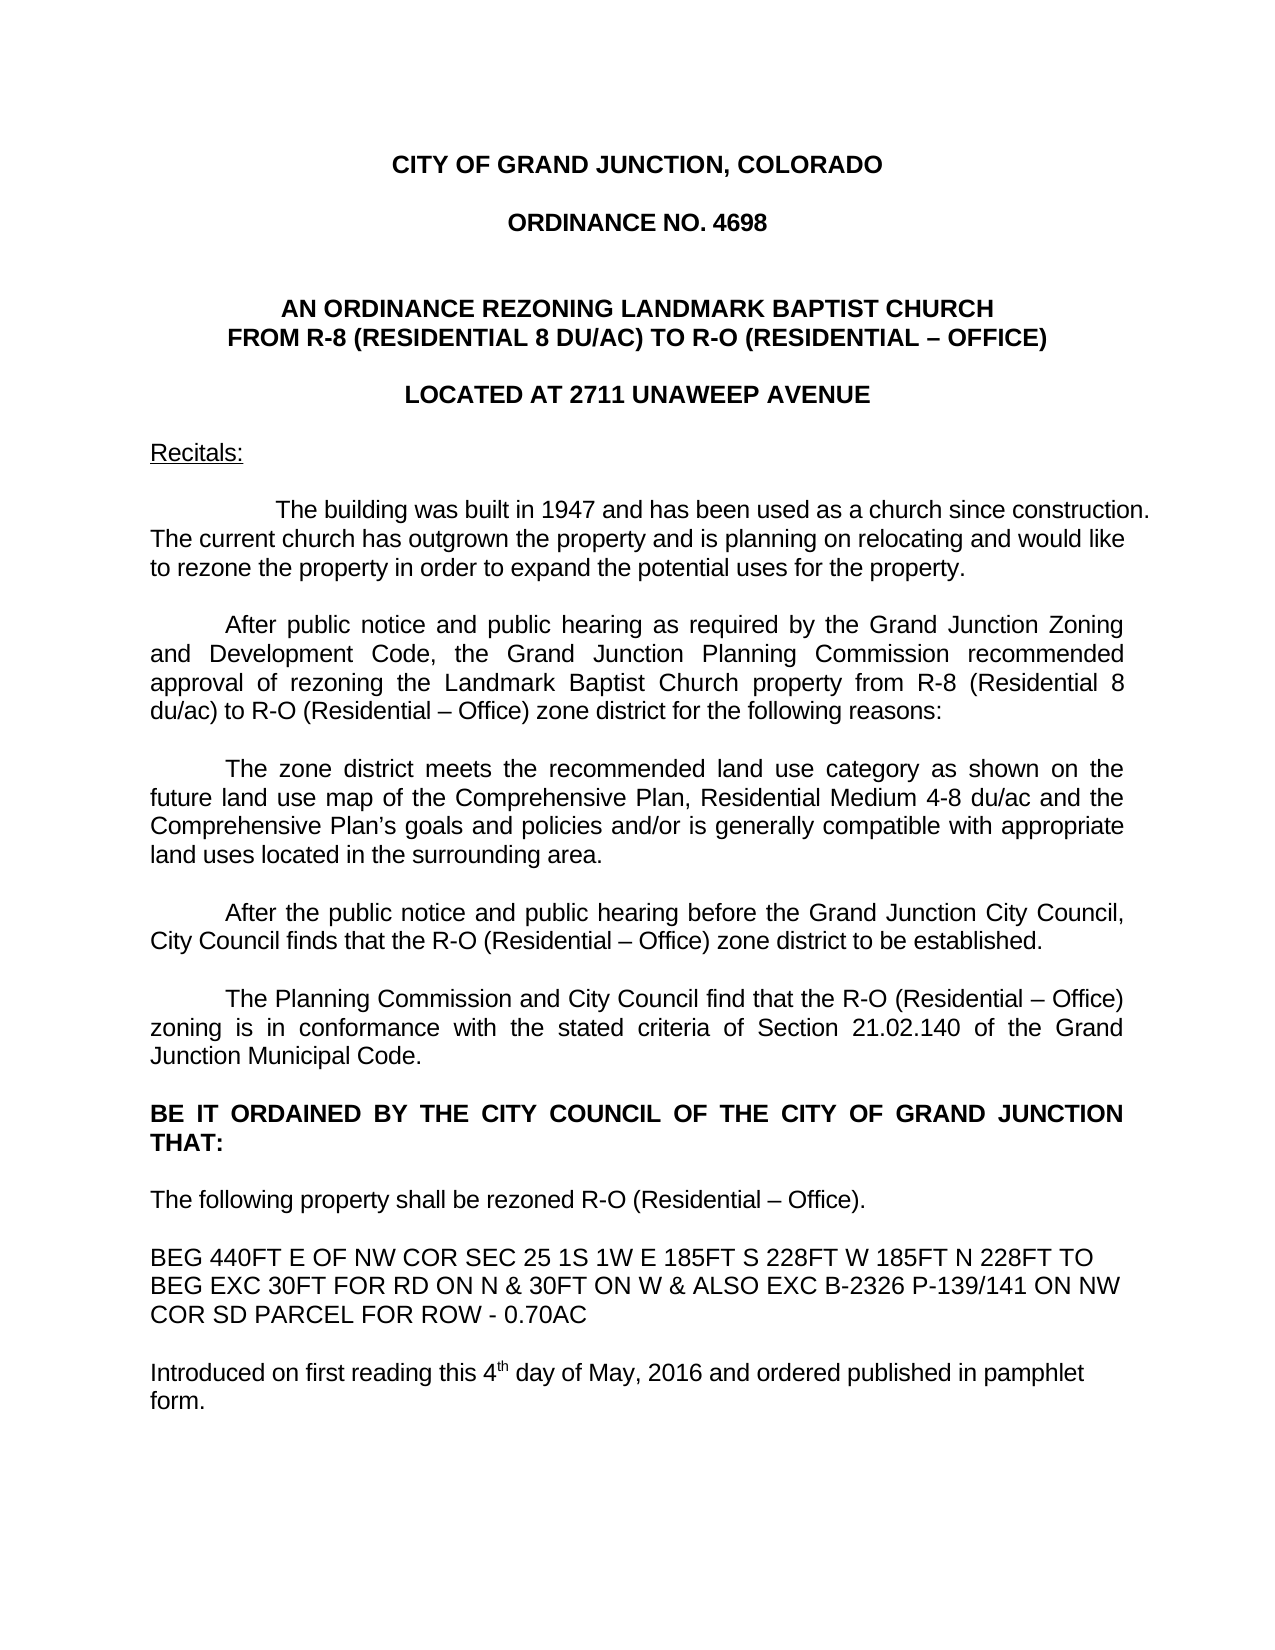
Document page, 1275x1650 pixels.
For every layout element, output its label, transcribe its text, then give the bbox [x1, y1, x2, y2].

text After the public notice and public hearing before the Grand Junction City Council, City Council finds that the R-O (Residential – Office) zone district to be established. [150, 897, 1125, 955]
text The zone district meets the recommended land use category as shown on the future land use map of the Comprehensive Plan, Residential Medium 4-8 du/ac and the Comprehensive Plan’s goals and policies and/or is generally compatible with appropriate land uses located in the surrounding area. [150, 754, 1125, 869]
text FROM R-8 (RESIDENTIAL 8 DU/AC) TO R-O (RESIDENTIAL – OFFICE) [150, 322, 1125, 351]
text The following property shall be rezoned R-O (Residential – Office). [150, 1185, 1125, 1214]
text BE IT ORDAINED BY THE CITY COUNCIL OF THE CITY OF JUNCTION THAT: [150, 1099, 1125, 1156]
text BEG 440FT E OF NW COR SEC 25 1S 1W E 185FT S 228FT W 185FT N 228FT TO BEG EXC 30FT FOR RD ON N & 30FT ON W & ALSO EXC B-2326 P-139/141 ON NW COR SD PARCEL FOR ROW - 0.70AC [150, 1242, 1125, 1329]
text The Planning Commission and City Council find that the R-O (Residential – Office) zoning is in conformance with the stated criteria of Section 21.02.140 of the Grand Junction Municipal Code. [150, 984, 1125, 1070]
text After public notice and public hearing as required by the Grand Junction Zoning and Development Code, the Grand Junction Planning Commission recommended approval of rezoning the Landmark Baptist Church property from R-8 (Residential 8 du/ac) to R-O (Residential – Office) zone district for the following reasons: [150, 610, 1125, 725]
text AN ORDINANCE REZONING LANDMARK BAPTIST CHURCH [150, 294, 1125, 322]
text ORDINANCE NO. 4698 [150, 207, 1125, 236]
text Recitals: [150, 437, 1125, 466]
text LOCATED AT 2711 UNAWEEP AVENUE [150, 380, 1125, 409]
text Introduced on first reading this 4th day of May, 2016 and ordered published in pamphlet form. [150, 1357, 1125, 1415]
text CITY OF GRAND JUNCTION, COLORADO [150, 150, 1125, 179]
text The building was built in 1947 and has been used as a church since construction. The current church has outgrown the property and is planning on relocating and would like to rezone the property in order to expand the potential uses for the property. [150, 495, 1125, 581]
